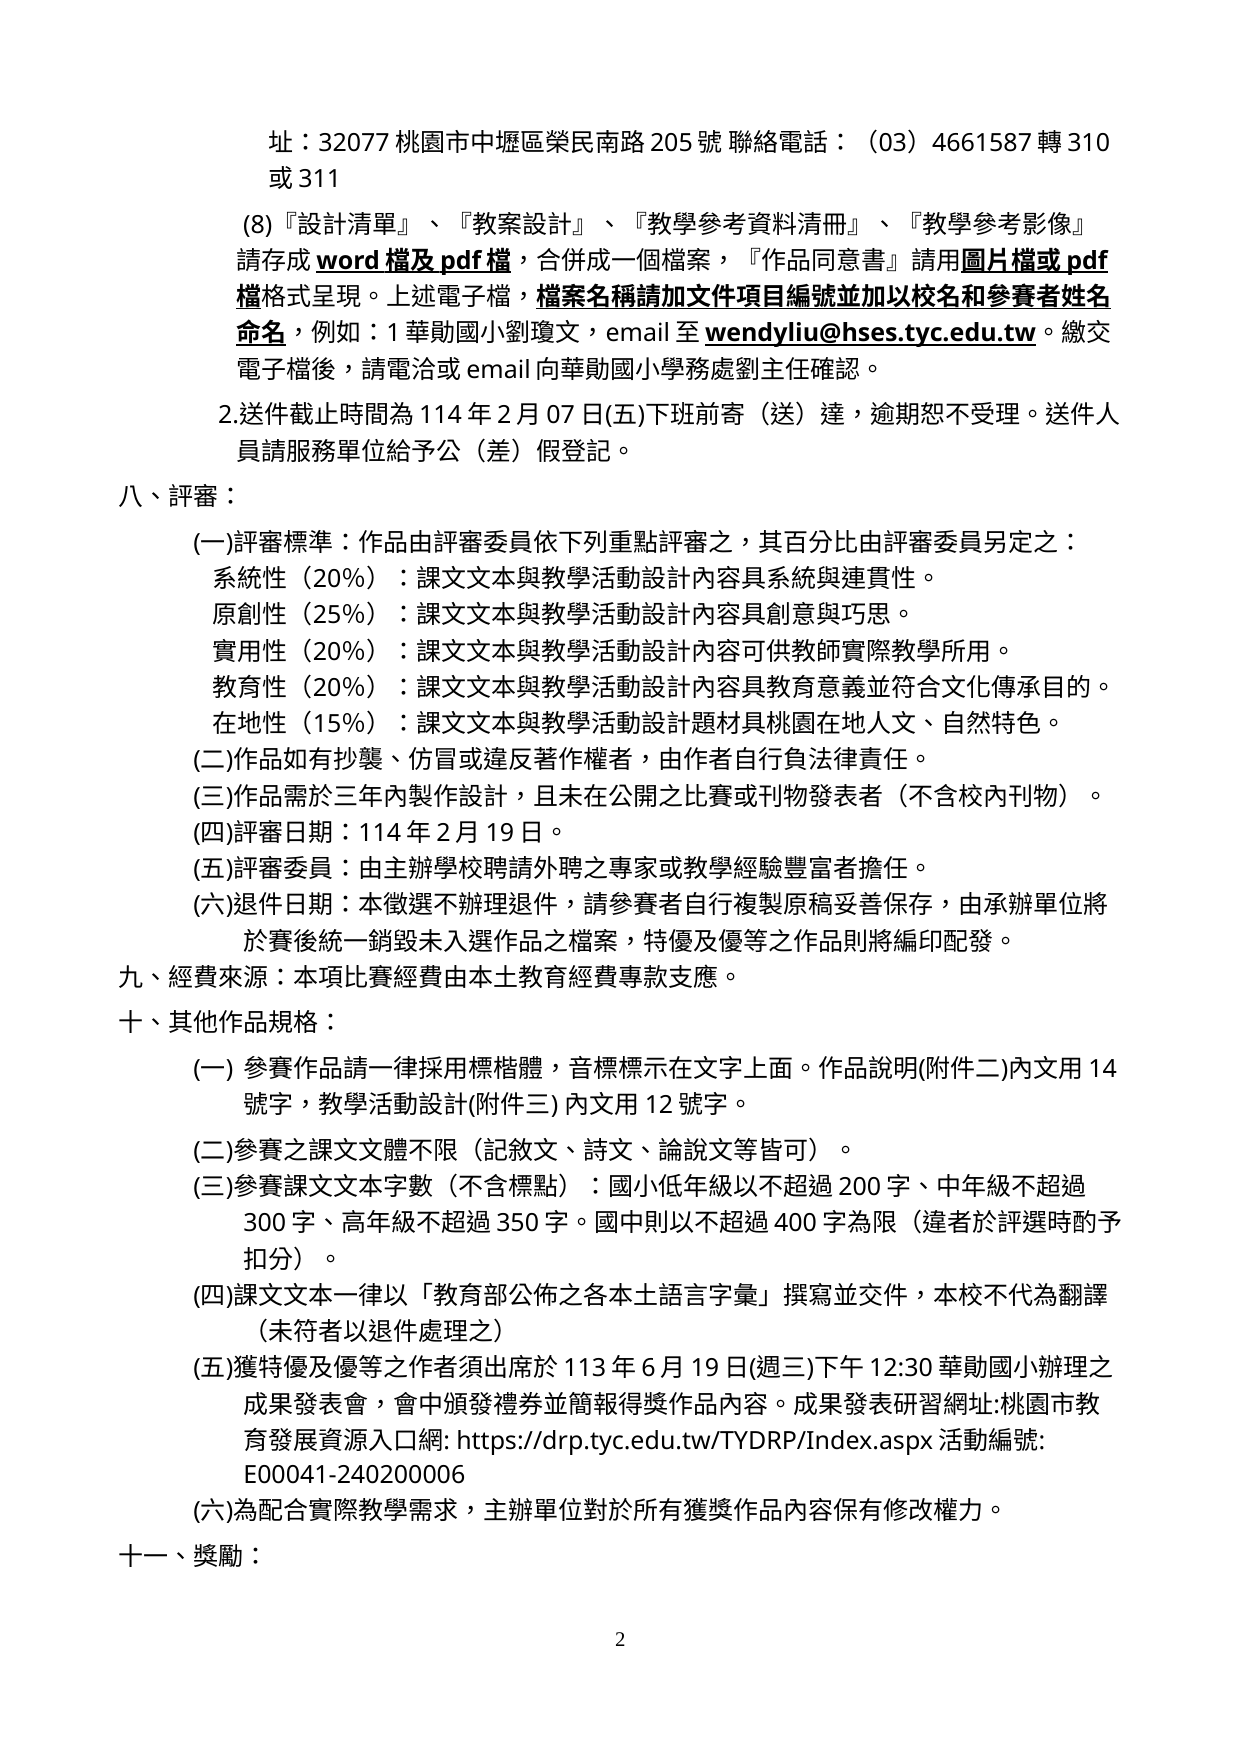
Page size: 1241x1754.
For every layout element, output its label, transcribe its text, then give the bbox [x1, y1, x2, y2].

text 系統性（20％）：課文文本與教學活動設計內容具系統與連貫性。 [193, 558, 1122, 595]
text (五)獲特優及優等之作者須出席於113年6月19日(週三)下午12:30華勛國小辦理之成果發表會，會中頒發禮券並簡報得獎作品內容。成果發表研習網址:桃園市教育發展資源入口網: https://drp.tyc.edu.tw/TYDRP/Index.aspx活動編號: E00041-240200006 [193, 1348, 1122, 1491]
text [243, 122, 1122, 195]
list 參賽作品請一律採用標楷體，音標標示在文字上面。作品說明(附件二)內文用14號字，教學活動設計(附件三) 內文用12號字。 [193, 1048, 1122, 1121]
text (三)作品需於三年內製作設計，且未在公開之比賽或刊物發表者（不含校內刊物）。 [193, 776, 1122, 812]
text (六)退件日期：本徵選不辦理退件，請參賽者自行複製原稿妥善保存，由承辦單位將於賽後統一銷毀未入選作品之檔案，特優及優等之作品則將編印配發。 [193, 885, 1122, 957]
text 八、評審： [118, 477, 1122, 513]
text (四)評審日期：114年2月19日。 [193, 812, 1122, 848]
text (一)評審標準：作品由評審委員依下列重點評審之，其百分比由評審委員另定之： [168, 522, 1122, 558]
text (三)參賽課文文本字數（不含標點）：國小低年級以不超過200字、中年級不超過300字、高年級不超過350字。國中則以不超過400字為限（違者於評選時酌予扣分）。 [193, 1167, 1122, 1275]
text (二)參賽之課文文體不限（記敘文、詩文、論說文等皆可）。 [193, 1130, 1122, 1167]
text 實用性（20％）：課文文本與教學活動設計內容可供教師實際教學所用。 [193, 631, 1122, 667]
text (五)評審委員：由主辦學校聘請外聘之專家或教學經驗豐富者擔任。 [193, 848, 1122, 885]
text (六)為配合實際教學需求，主辦單位對於所有獲獎作品內容保有修改權力。 [193, 1491, 1122, 1527]
text 教育性（20％）：課文文本與教學活動設計內容具教育意義並符合文化傳承目的。 [193, 667, 1122, 703]
text (8)『設計清單』、『教案設計』、『教學參考資料清冊』、『教學參考影像』請存成word檔及pdf檔，合併成一個檔案，『作品同意書』請用圖片檔或pdf檔格式呈現。上述電子檔，檔案名稱請加文件項目編號並加以校名和參賽者姓名命名，例如：1華勛國小劉瓊文，email至wendyliu@hses.tyc.edu.tw。繳交電子檔後，請電洽或email向華勛國小學務處劉主任確認。 [236, 204, 1122, 385]
text 2.送件截止時間為114年2月07日(五)下班前寄（送）達，逾期恕不受理。送件人員請服務單位給予公（差）假登記。 [218, 395, 1122, 467]
text 在地性（15％）：課文文本與教學活動設計題材具桃園在地人文、自然特色。 [193, 703, 1122, 740]
text (二)作品如有抄襲、仿冒或違反著作權者，由作者自行負法律責任。 [193, 740, 1122, 776]
text 原創性（25％）：課文文本與教學活動設計內容具創意與巧思。 [193, 595, 1122, 631]
text 十一、獎勵： [118, 1536, 1122, 1573]
text (四)課文文本一律以「教育部公佈之各本土語言字彙」撰寫並交件，本校不代為翻譯（未符者以退件處理之） [193, 1275, 1122, 1348]
text 十、其他作品規格： [118, 1003, 1122, 1039]
text 九、經費來源：本項比賽經費由本土教育經費專款支應。 [118, 957, 1122, 993]
